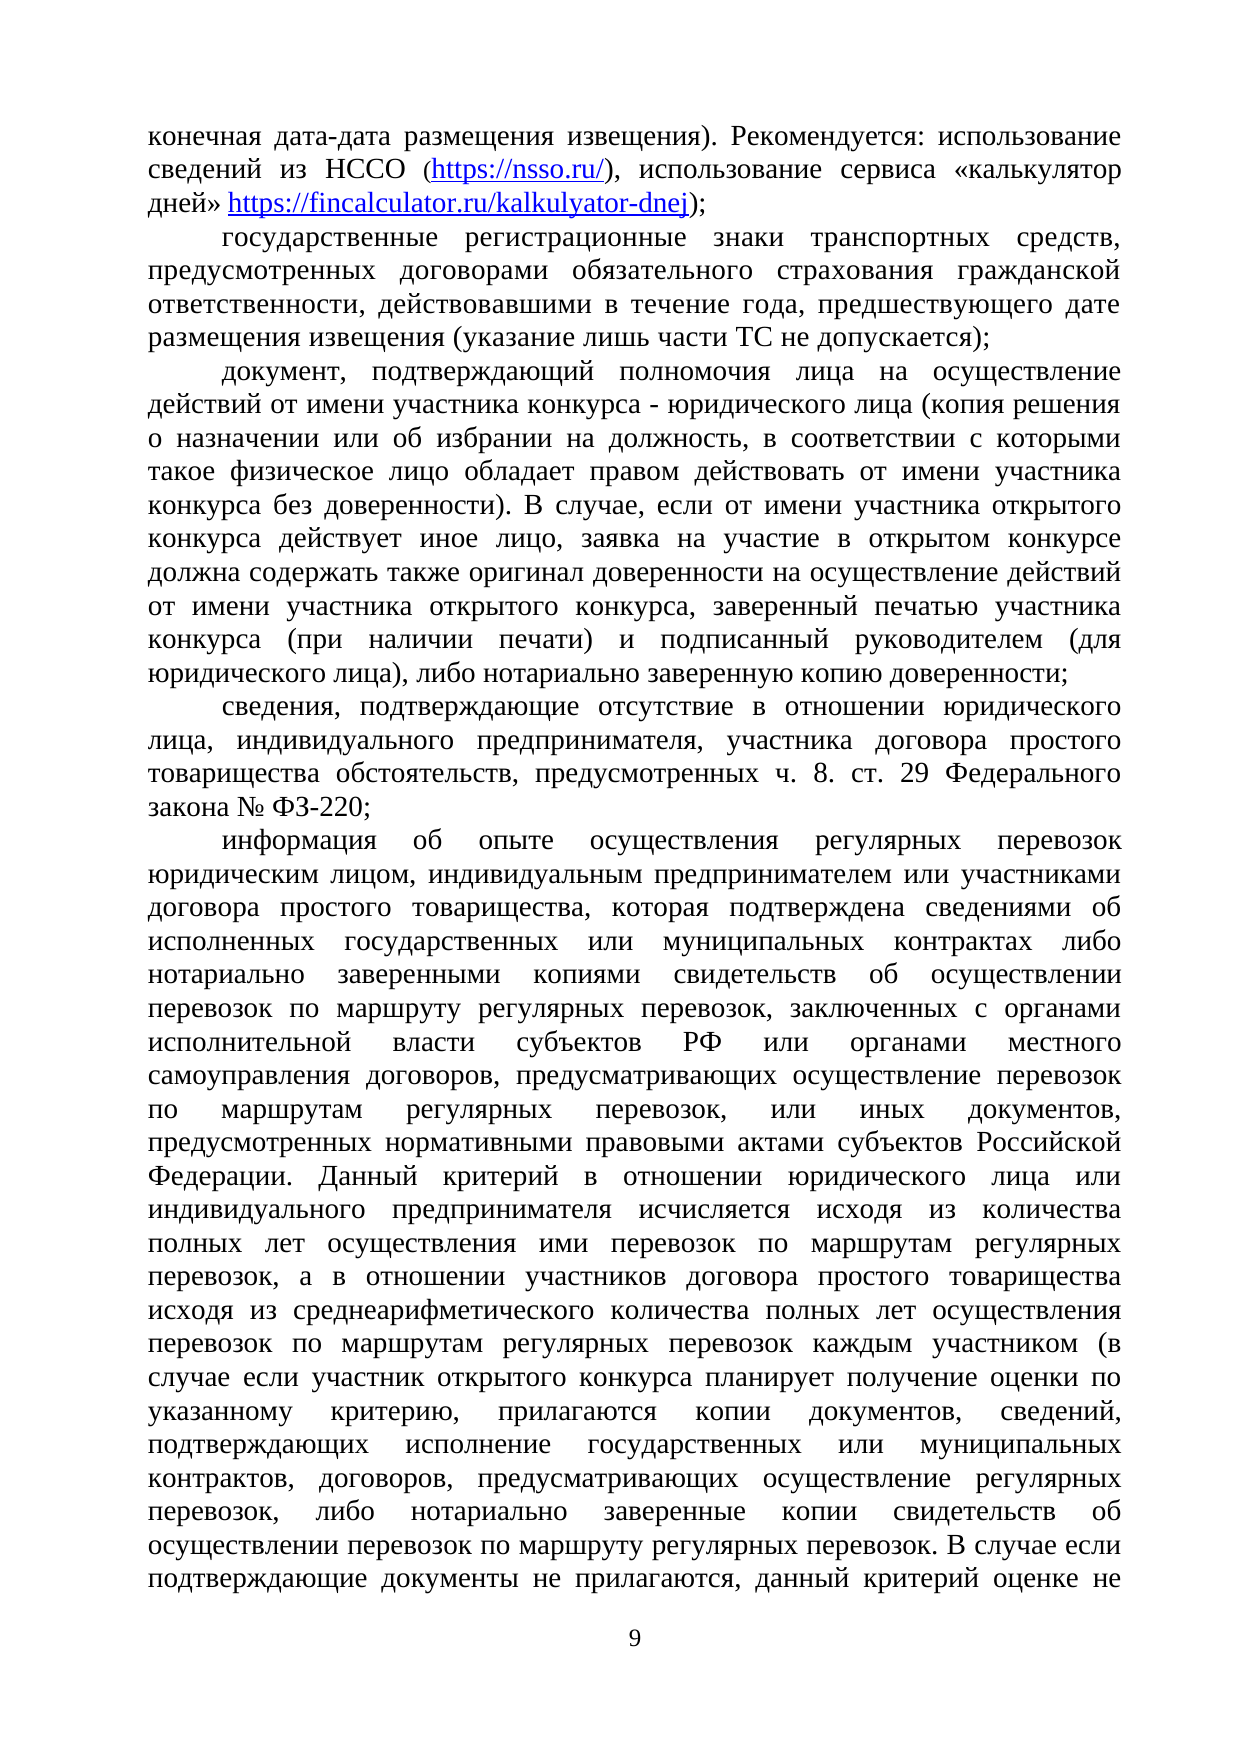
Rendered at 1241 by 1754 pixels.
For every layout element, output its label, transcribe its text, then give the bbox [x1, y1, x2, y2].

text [148, 822, 1122, 1594]
text сведения, подтверждающие отсутствие в отношении юридического лица, индивидуального предпринимателя, участника договора простого товарищества обстоятельств, предусмотренных ч. 8. ст. 29 Федерального закона № ФЗ-220; [148, 688, 1122, 822]
text государственные регистрационные знаки транспортных средств, предусмотренных договорами обязательного страхования гражданской ответственности, действовавшими в течение года, предшествующего дате размещения извещения (указание лишь части ТС не допускается); [148, 219, 1122, 353]
text документ, подтверждающий полномочия лица на осуществление действий от имени участника конкурса - юридического лица (копия решения о назначении или об избрании на должность, в соответствии с которыми такое физическое лицо обладает правом действовать от имени участника конкурса без доверенности). В случае, если от имени участника открытого конкурса действует иное лицо, заявка на участие в открытом конкурсе должна содержать также оригинал доверенности на осуществление действий от имени участника открытого конкурса, заверенный печатью участника конкурса (при наличии печати) и подписанный руководителем (для юридического лица), либо нотариально заверенную копию доверенности; [148, 353, 1122, 688]
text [148, 118, 1122, 219]
